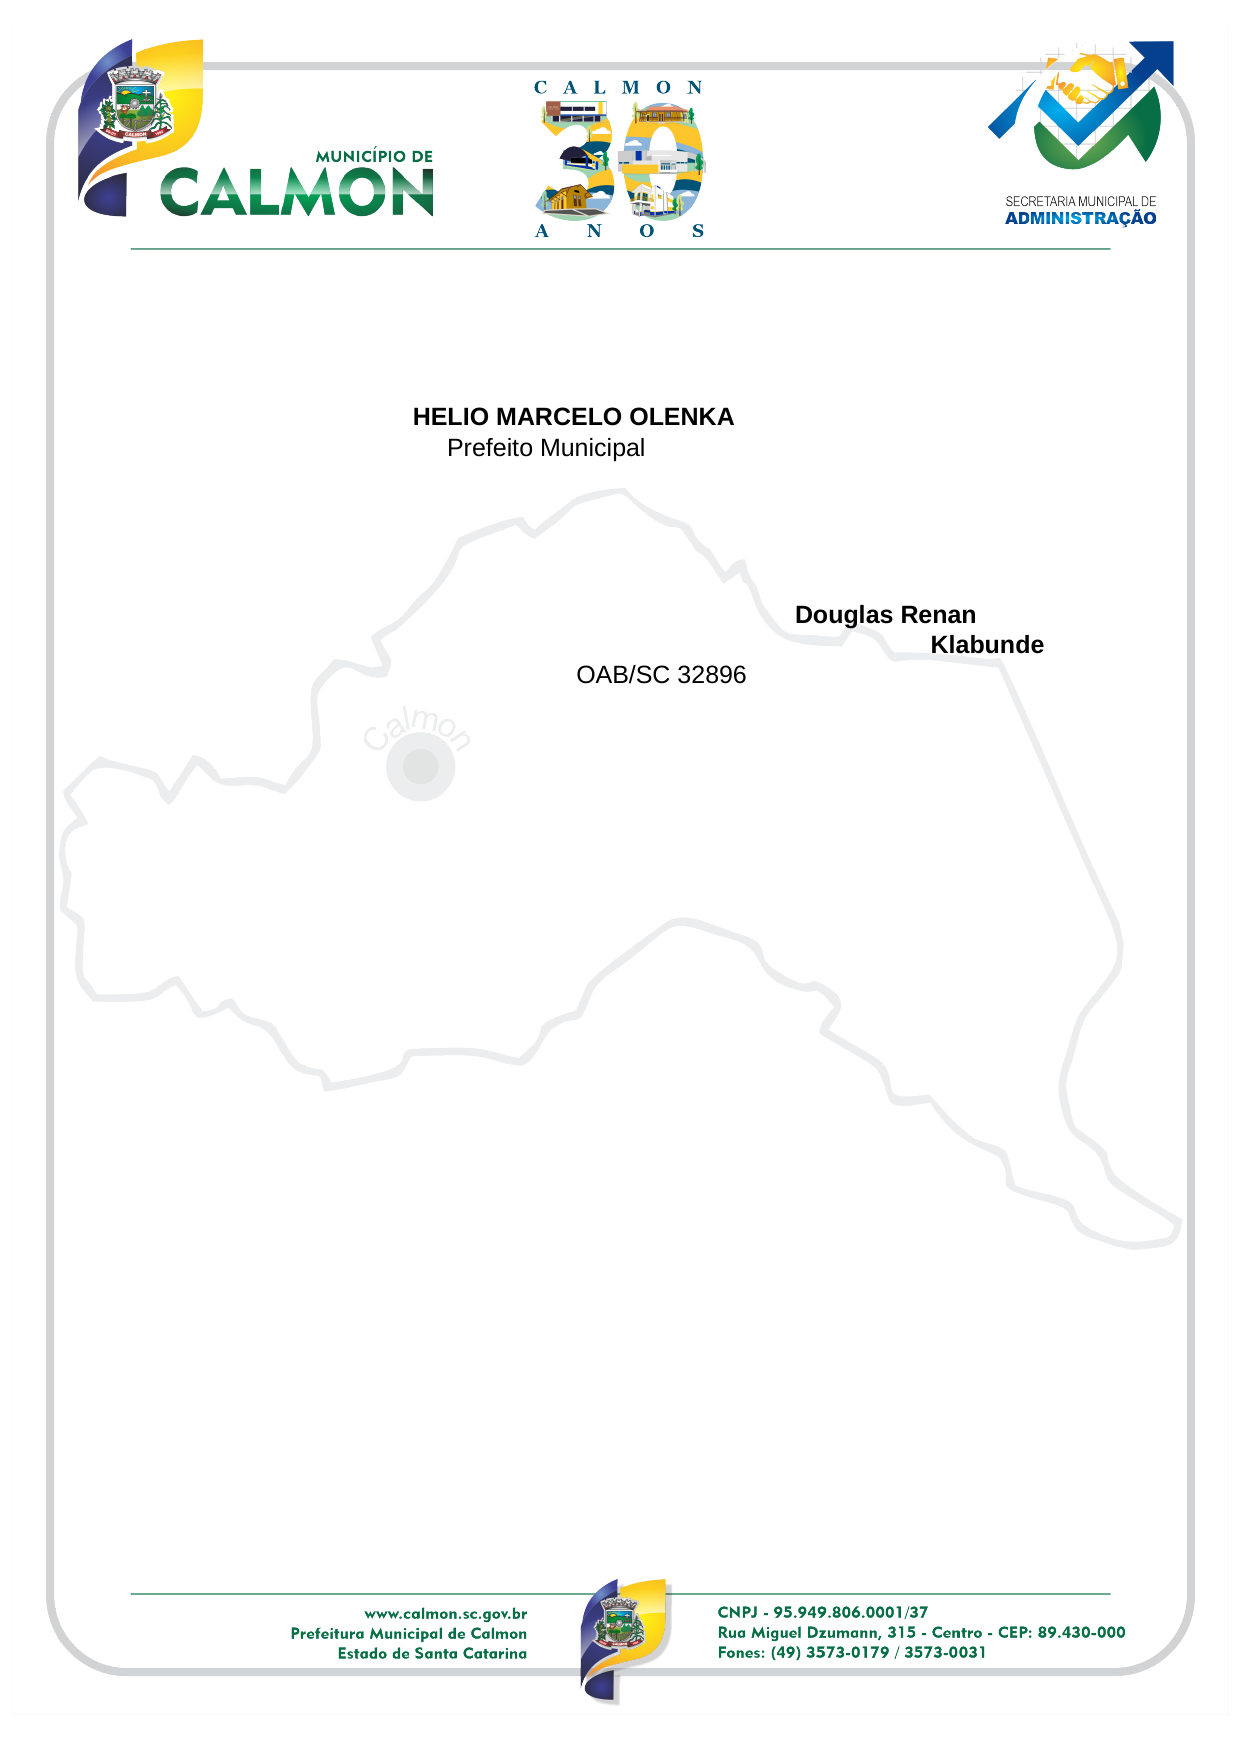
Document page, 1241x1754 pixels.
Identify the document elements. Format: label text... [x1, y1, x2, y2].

picture [12, 23, 1229, 1715]
text HELIO MARCELO OLENKA [88, 401, 1059, 430]
text OAB/SC 32896ANEXO I [576, 660, 1019, 689]
text Douglas Renan Klabunde [635, 600, 1063, 658]
text Prefeito Municipal [88, 432, 1004, 461]
